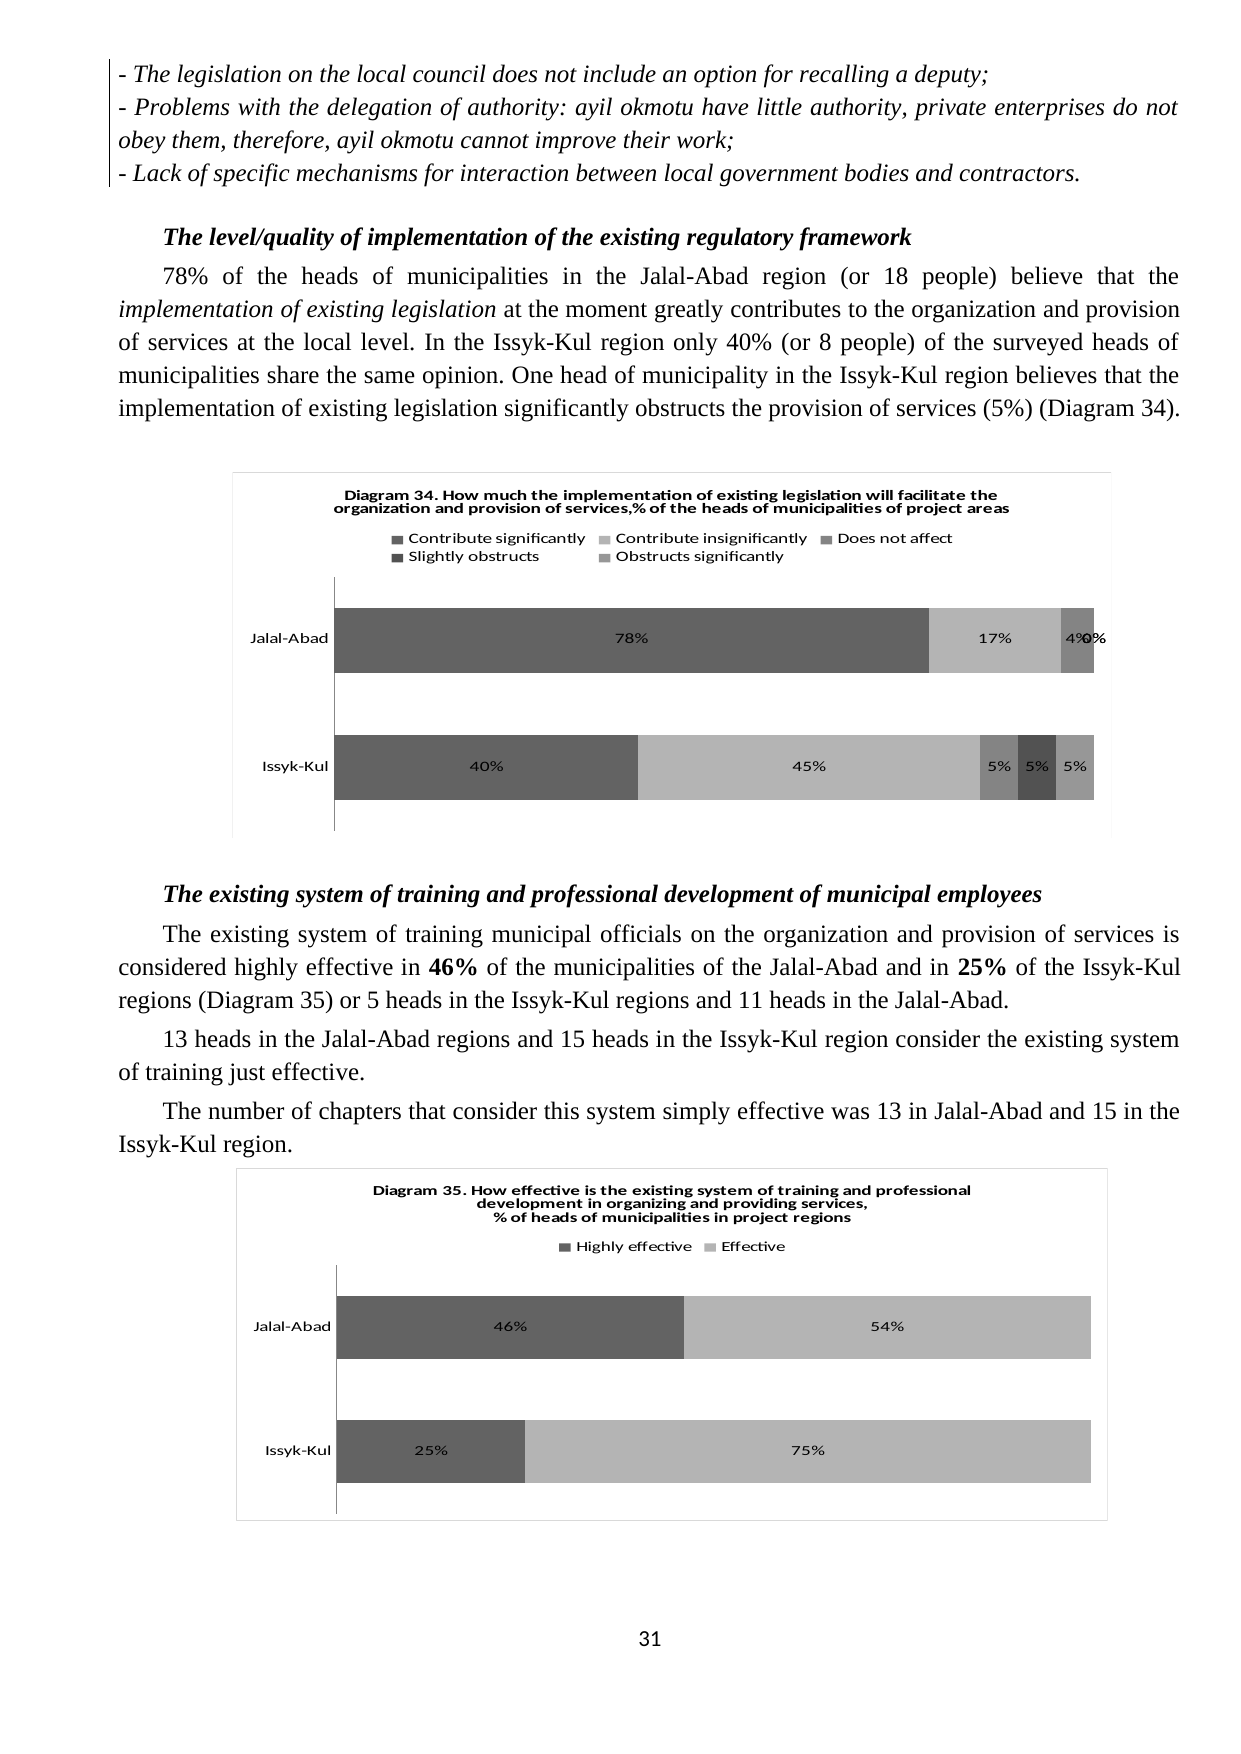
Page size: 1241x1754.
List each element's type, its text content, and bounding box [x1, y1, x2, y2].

text - Lack of specific mechanisms for interaction between local government bodies and contractors. [110, 158, 1181, 187]
text The existing system of training municipal officials on the organization and provision of services is considered highly effective in 46% of the municipalities of the Jalal-Abad and in 25% of the Issyk-Kul regions (Diagram 35) or 5 heads in the Issyk-Kul regions and 11 heads in the Jalal-Abad. [118, 919, 1181, 1013]
text The number of chapters that consider this system simply effective was 13 in Jalal-Abad and 15 in the Issyk-Kul region. [118, 1096, 1181, 1158]
text The level/quality of implementation of the existing regulatory framework [118, 222, 1181, 251]
text 13 heads in the Jalal-Abad regions and 15 heads in the Issyk-Kul region consider the existing system of training just effective. [118, 1024, 1181, 1086]
text The existing system of training and professional development of municipal employees [118, 879, 1181, 908]
text - The legislation on the local council does not include an option for recalling a deputy; [118, 59, 1181, 88]
text 78% of the heads of municipalities in the Jalal-Abad region (or 18 people) believe that the implementation of existing legislation at the moment greatly contributes to the organization and provision of services at the local level. In the Issyk-Kul region only 40% (or 8 people) of the surveyed heads of municipalities share the same opinion. One head of municipality in the Issyk-Kul region believes that the implementation of existing legislation significantly obstructs the provision of services (5%) (Diagram 34). [118, 261, 1181, 422]
text - Problems with the delegation of authority: ayil okmotu have little authority, private enterprises do not obey them, therefore, ayil okmotu cannot improve their work; [110, 92, 1181, 154]
